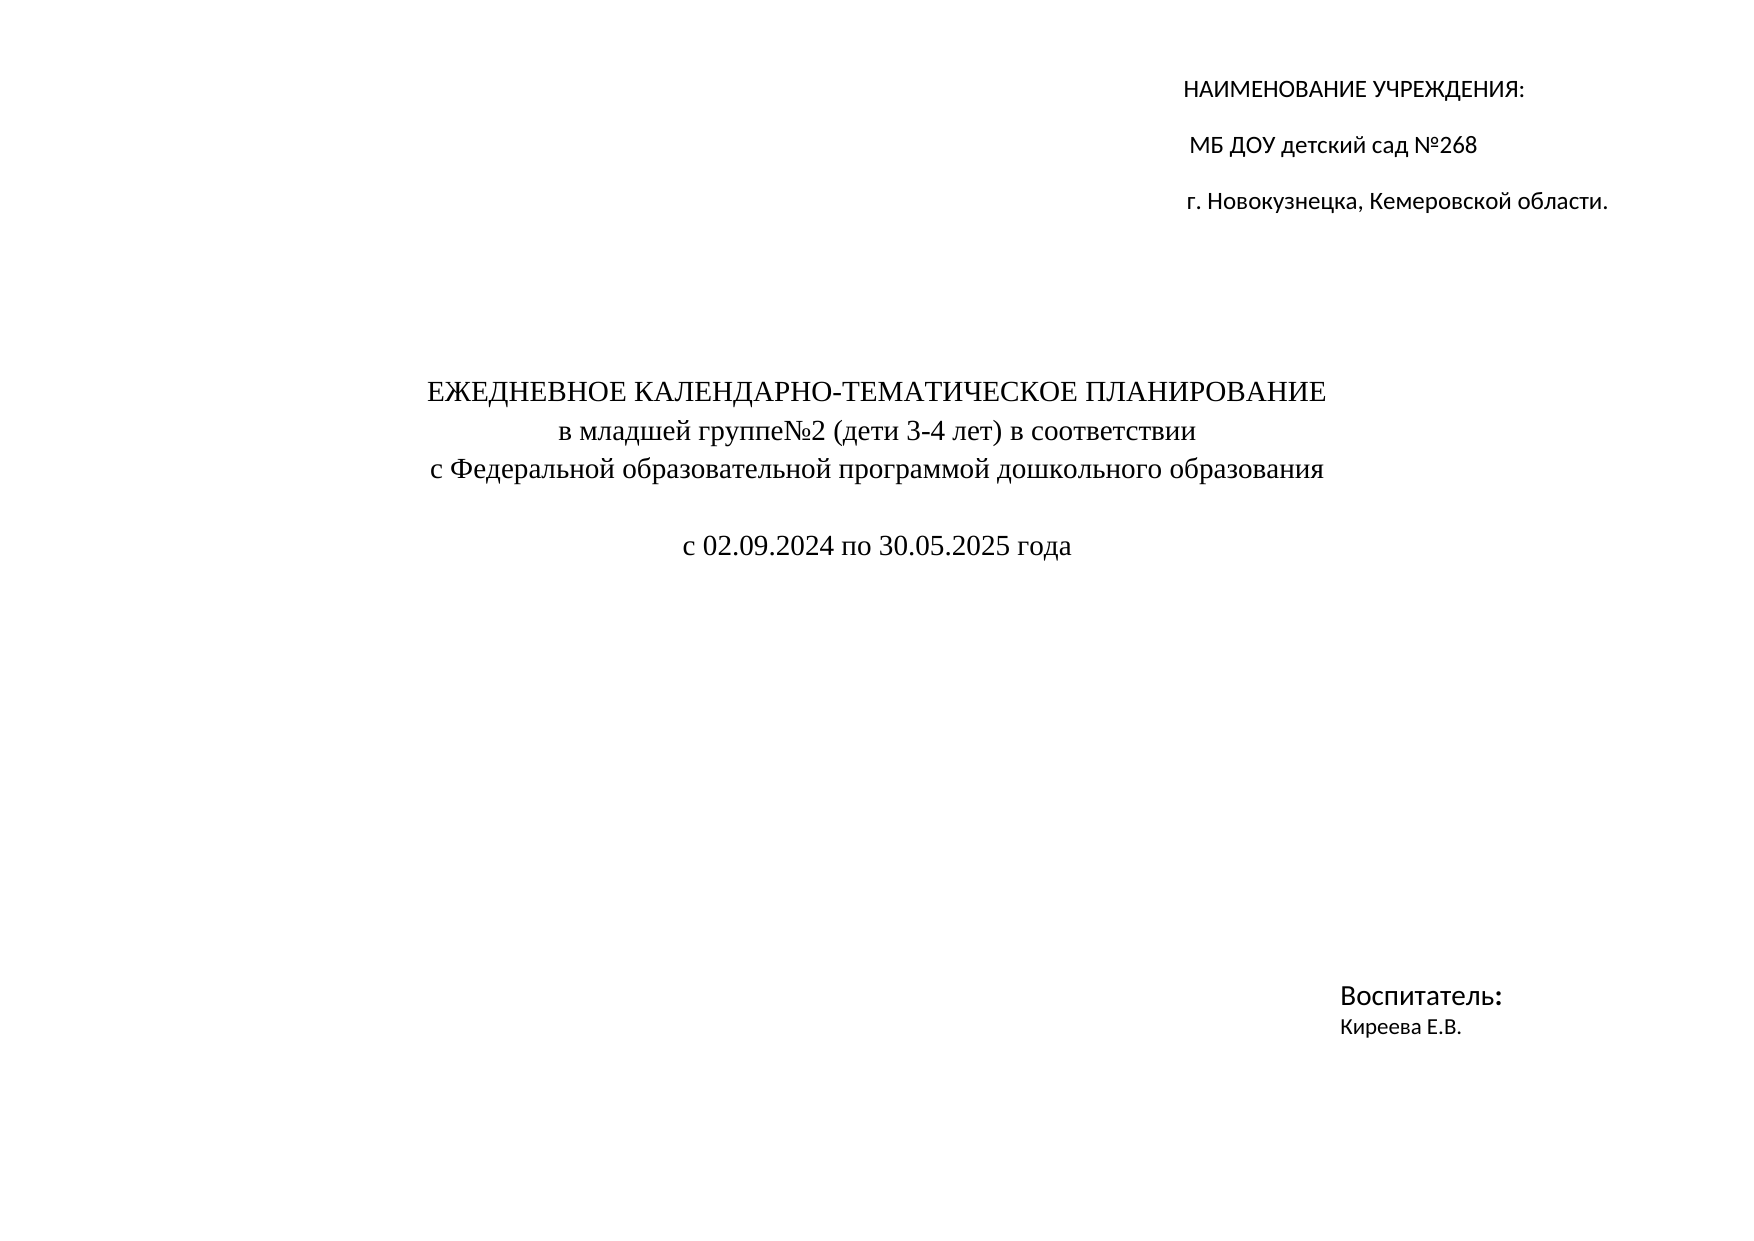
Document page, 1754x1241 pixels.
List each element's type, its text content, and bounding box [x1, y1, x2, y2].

table_header Воспитатель: Киреева Е.В. [1329, 977, 1647, 1040]
text в младшей группе№2 (дети 3-4 лет) в соответствии [118, 413, 1636, 446]
text НАИМЕНОВАНИЕ УЧРЕЖДЕНИЯ: [118, 74, 1636, 104]
text ЕЖЕДНЕВНОЕ КАЛЕНДАРНО-ТЕМАТИЧЕСКОЕ ПЛАНИРОВАНИЕ [118, 374, 1636, 408]
text МБ ДОУ детский сад №268 [118, 129, 1636, 160]
text г. Новокузнецка, Кемеровской области. [118, 185, 1636, 216]
text с Федеральной образовательной программой дошкольного образования [118, 451, 1636, 485]
text с 02.09.2024 по 30.05.2025 года [118, 528, 1636, 562]
